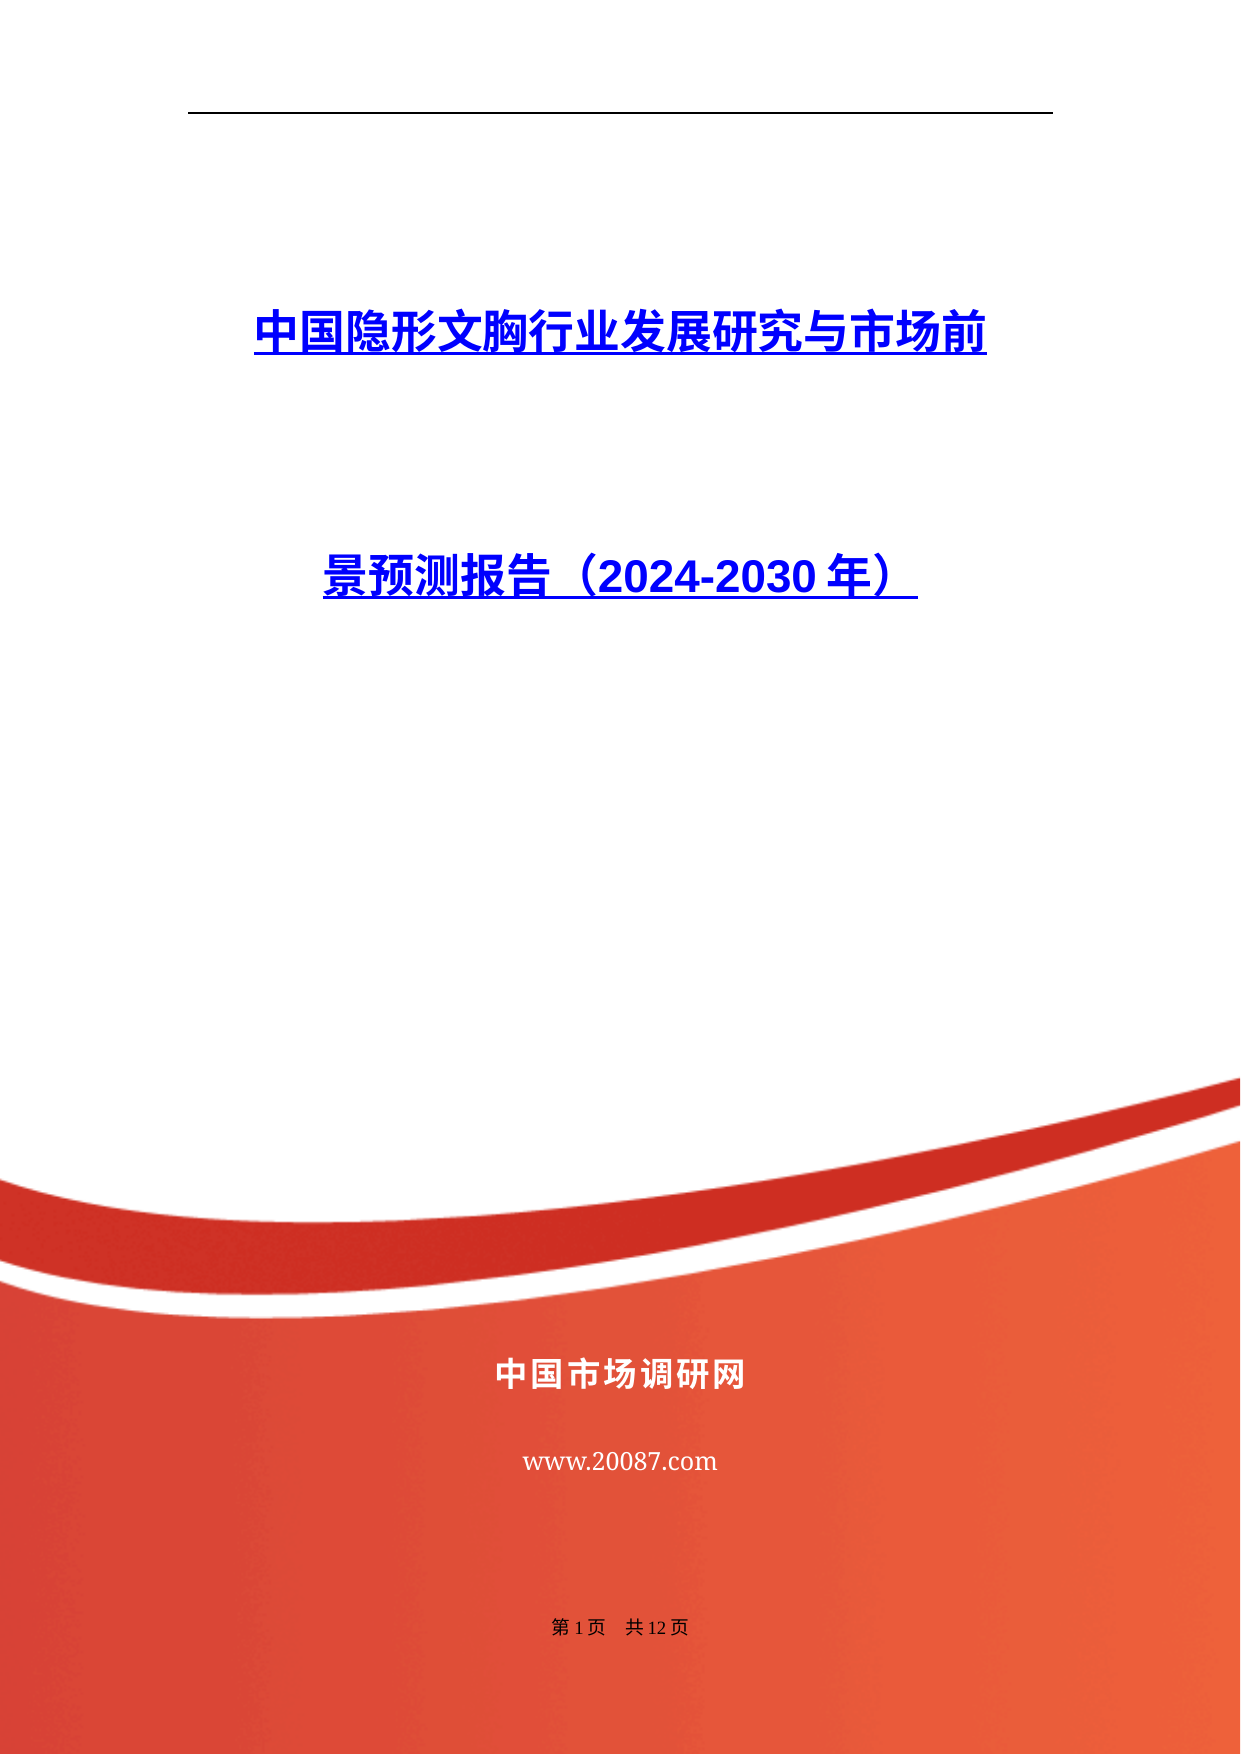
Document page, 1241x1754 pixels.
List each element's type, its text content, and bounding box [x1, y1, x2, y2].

subtitle 中国市场调研网 [187, 1339, 1053, 1404]
picture [0, 1006, 1241, 1754]
text www.20087.com [187, 1428, 1053, 1493]
table_header 中国隐形文胸行业发展研究与市场前景预测报告（2024-2030年） [188, 207, 1053, 773]
